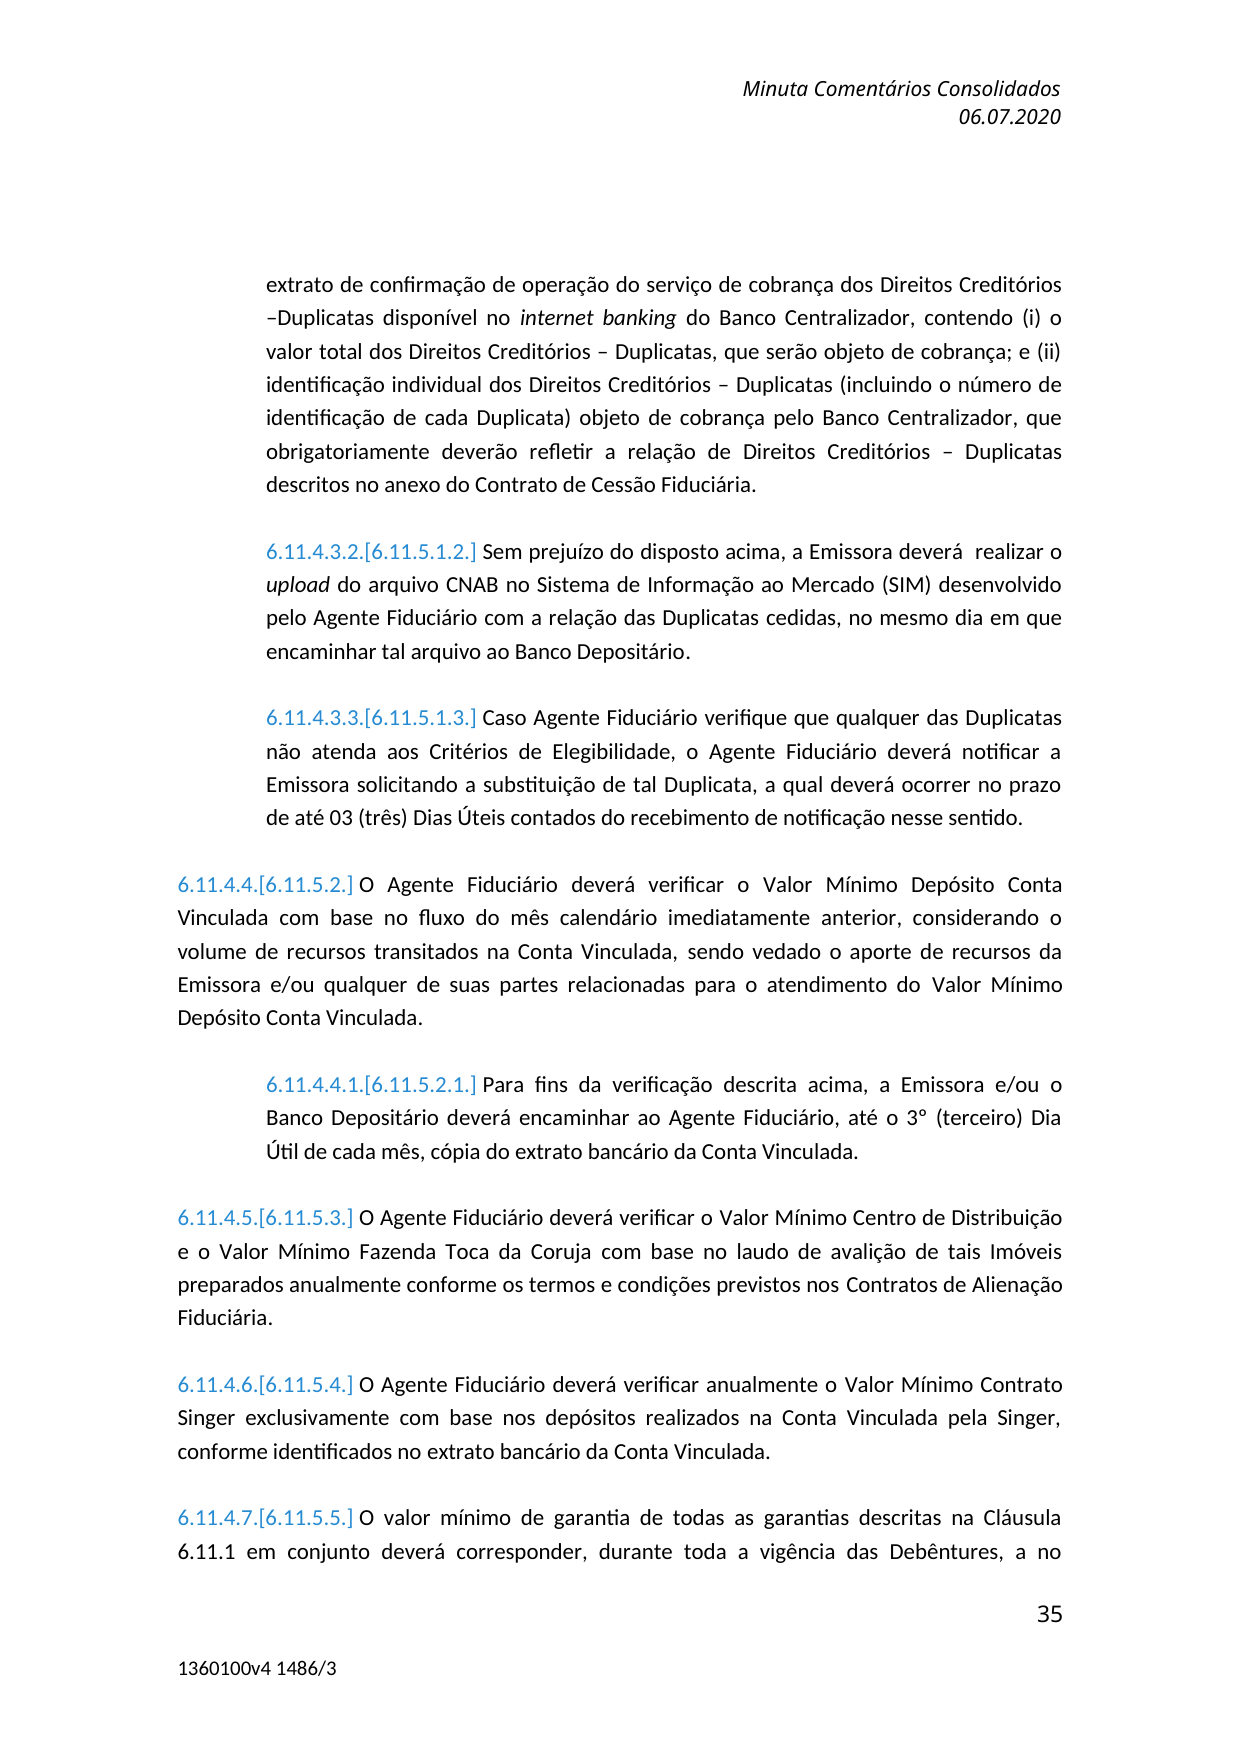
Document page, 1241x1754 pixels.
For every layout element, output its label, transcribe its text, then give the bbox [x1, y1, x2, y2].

list Para fins da verificação descrita acima, a Emissora e/ou o Banco Depositário deverá encaminhar ao Agente Fiduciário, até o 3º (terceiro) Dia Útil de cada mês, cópia do extrato bancário da Conta Vinculada. [266, 1066, 1063, 1166]
list O Agente Fiduciário deverá verificar o Valor Mínimo Depósito Conta Vinculada com base no fluxo do mês calendário imediatamente anterior, considerando o volume de recursos transitados na Conta Vinculada, sendo vedado o aporte de recursos da Emissora e/ou qualquer de suas partes relacionadas para o atendimento do Valor Mínimo Depósito Conta Vinculada. [177, 866, 1063, 1032]
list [266, 266, 1063, 499]
list O Agente Fiduciário deverá verificar o Valor Mínimo Centro de Distribuição e o Valor Mínimo Fazenda Toca da Coruja com base no laudo de avalição de tais Imóveis preparados anualmente conforme os termos e condições previstos nos Contratos de Alienação Fiduciária. [177, 1199, 1063, 1332]
list Caso Agente Fiduciário verifique que qualquer das Duplicatas não atenda aos Critérios de Elegibilidade, o Agente Fiduciário deverá notificar a Emissora solicitando a substituição de tal Duplicata, a qual deverá ocorrer no prazo de até 03 (três) Dias Úteis contados do recebimento de notificação nesse sentido. [266, 699, 1063, 832]
list O Agente Fiduciário deverá verificar anualmente o Valor Mínimo Contrato Singer exclusivamente com base nos depósitos realizados na Conta Vinculada pela Singer, conforme identificados no extrato bancário da Conta Vinculada. [177, 1366, 1063, 1466]
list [177, 1499, 1063, 1566]
list Sem prejuízo do disposto acima, a Emissora deverá realizar o upload do arquivo CNAB no Sistema de Informação ao Mercado (SIM) desenvolvido pelo Agente Fiduciário com a relação das Duplicatas cedidas, no mesmo dia em que encaminhar tal arquivo ao Banco Depositário. [266, 532, 1063, 666]
